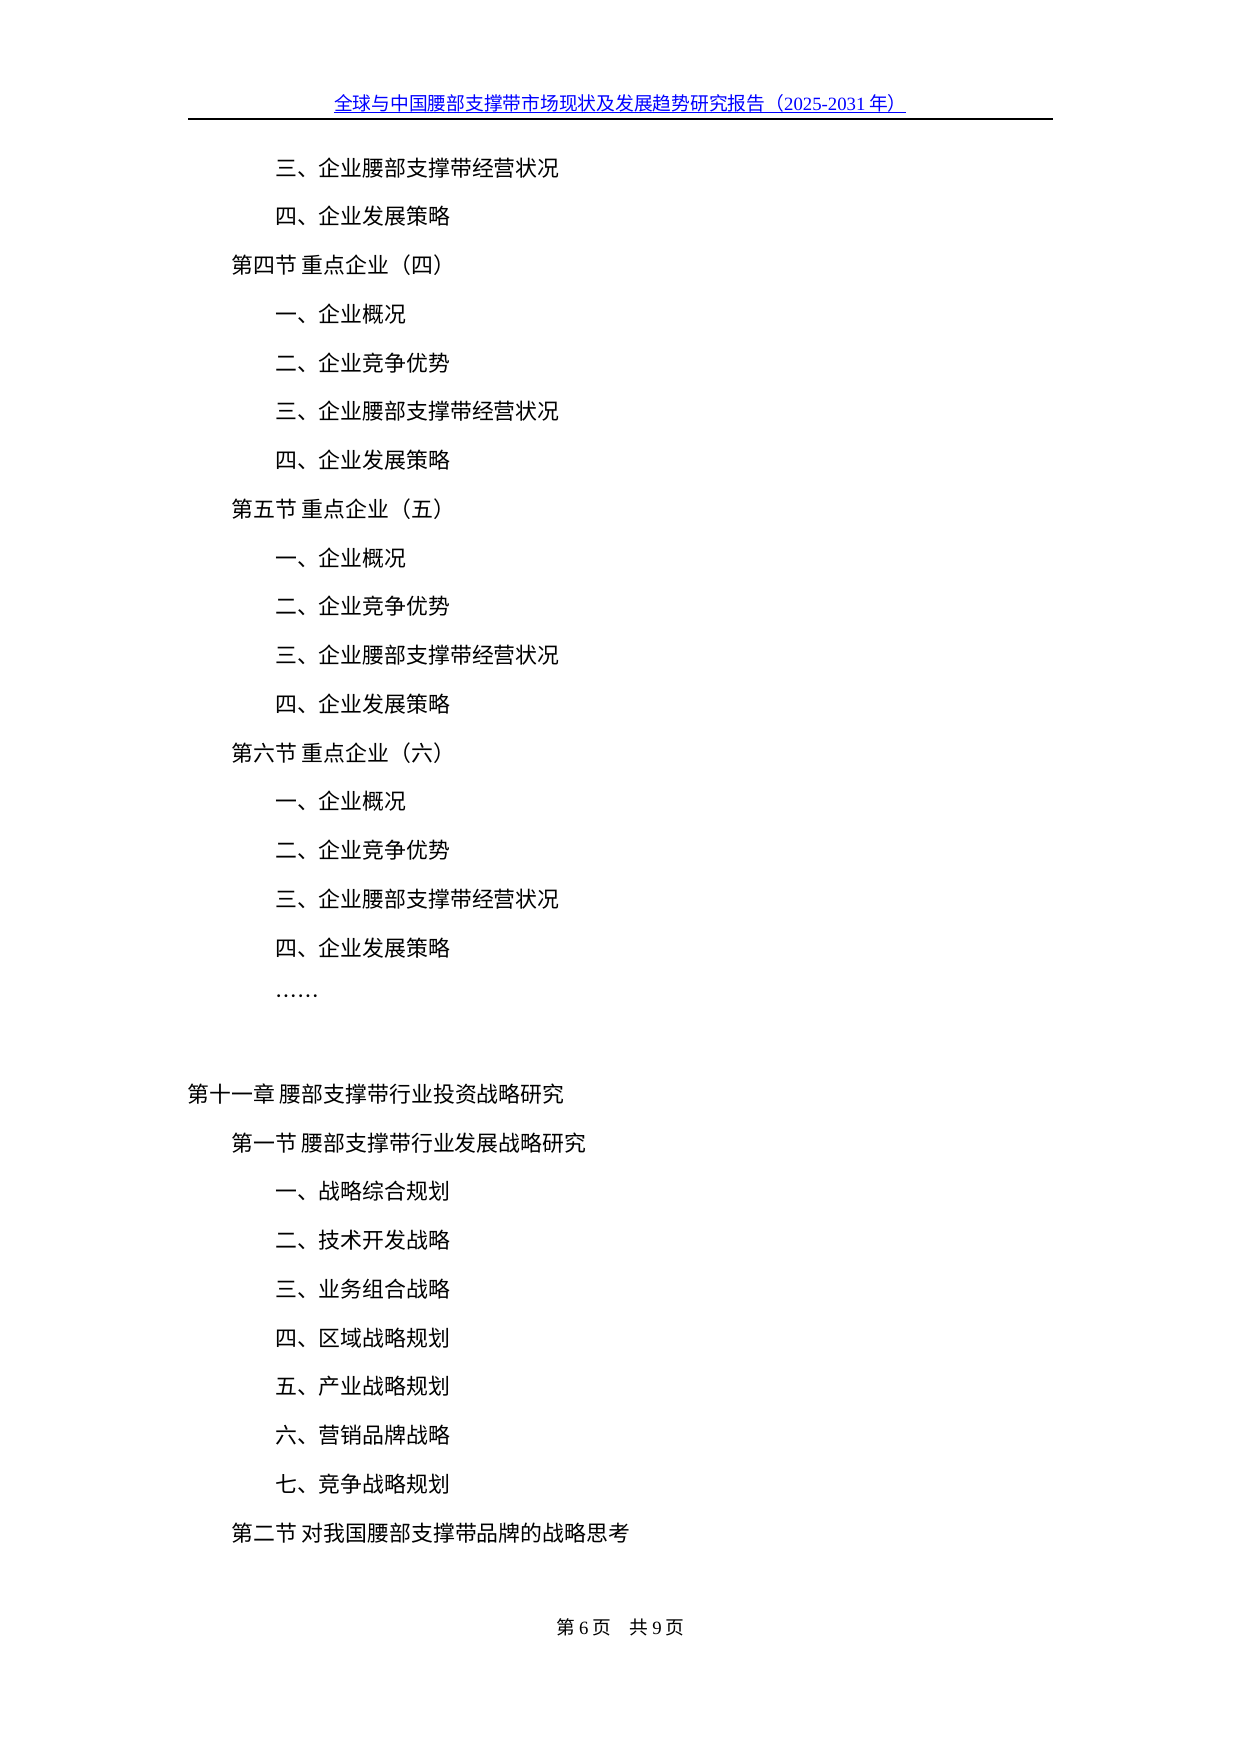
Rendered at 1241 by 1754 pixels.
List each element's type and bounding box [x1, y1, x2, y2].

text [187, 150, 1053, 1548]
